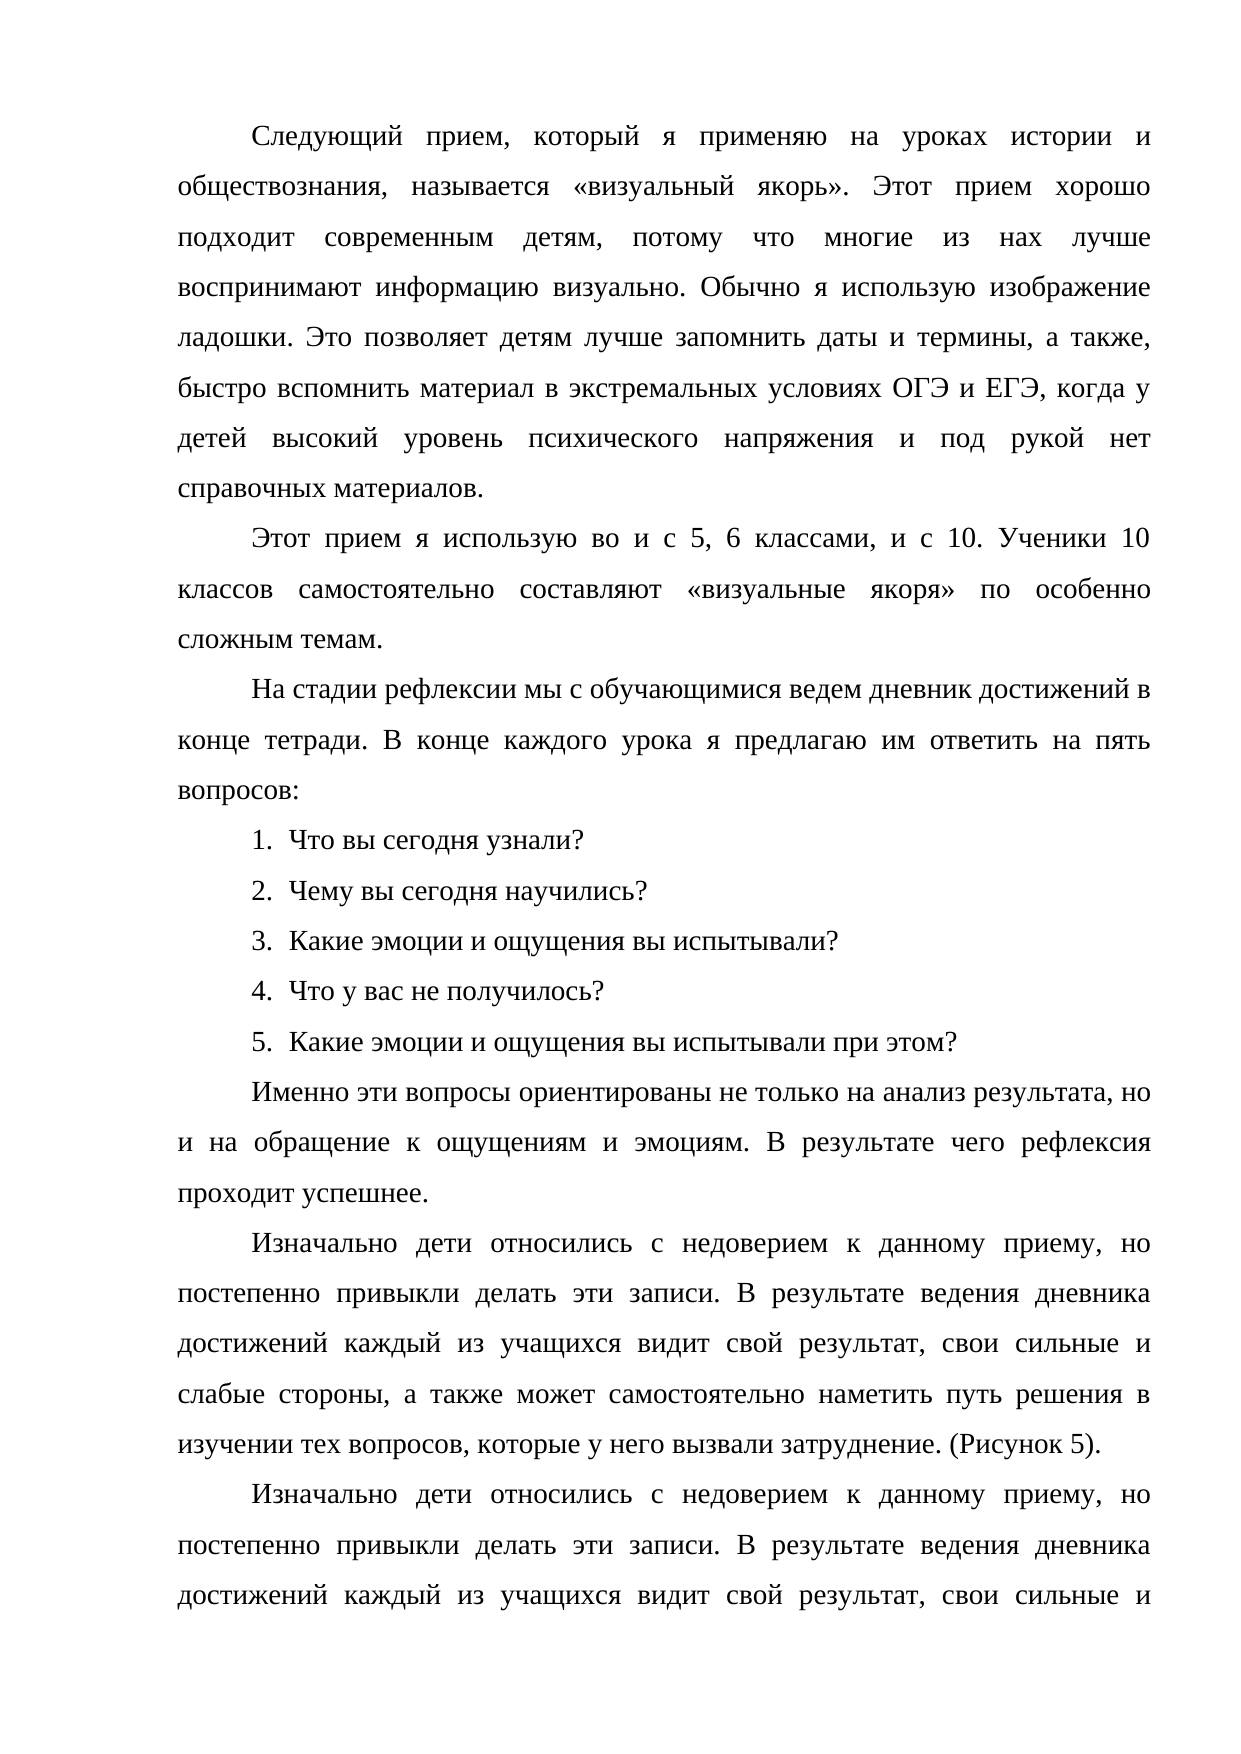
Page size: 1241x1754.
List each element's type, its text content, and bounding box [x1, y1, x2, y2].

text На стадии рефлексии мы с обучающимися ведем дневник достижений в конце тетради. В конце каждого урока я предлагаю им ответить на пять вопросов: [177, 672, 1152, 806]
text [177, 1477, 1152, 1611]
list Что у вас не получилось? [251, 973, 1152, 1007]
list Какие эмоции и ощущения вы испытывали? [251, 923, 1152, 957]
list Что вы сегодня узнали? [251, 822, 1152, 856]
list Какие эмоции и ощущения вы испытывали при этом? [251, 1024, 1152, 1057]
text Следующий прием, который я применяю на уроках истории и обществознания, называется «визуальный якорь». Этот прием хорошо подходит современным детям, потому что многие из нах лучше воспринимают информацию визуально. Обычно я использую изображение ладошки. Это позволяет детям лучше запомнить даты и термины, а также, быстро вспомнить материал в экстремальных условиях ОГЭ и ЕГЭ, когда у детей высокий уровень психического напряжения и под рукой нет справочных материалов. [177, 118, 1152, 504]
text Именно эти вопросы ориентированы не только на анализ результата, но и на обращение к ощущениям и эмоциям. В результате чего рефлексия проходит успешнее. [177, 1074, 1152, 1208]
text Этот прием я использую во и с 5, 6 классами, и с 10. Ученики 10 классов самостоятельно составляют «визуальные якоря» по особенно сложным темам. [177, 521, 1152, 655]
text Изначально дети относились с недоверием к данному приему, но постепенно привыкли делать эти записи. В результате ведения дневника достижений каждый из учащихся видит свой результат, свои сильные и слабые стороны, а также может самостоятельно наметить путь решения в изучении тех вопросов, которые у него вызвали затруднение. (Рисунок 5). [177, 1225, 1152, 1460]
list Чему вы сегодня научились? [251, 873, 1152, 906]
